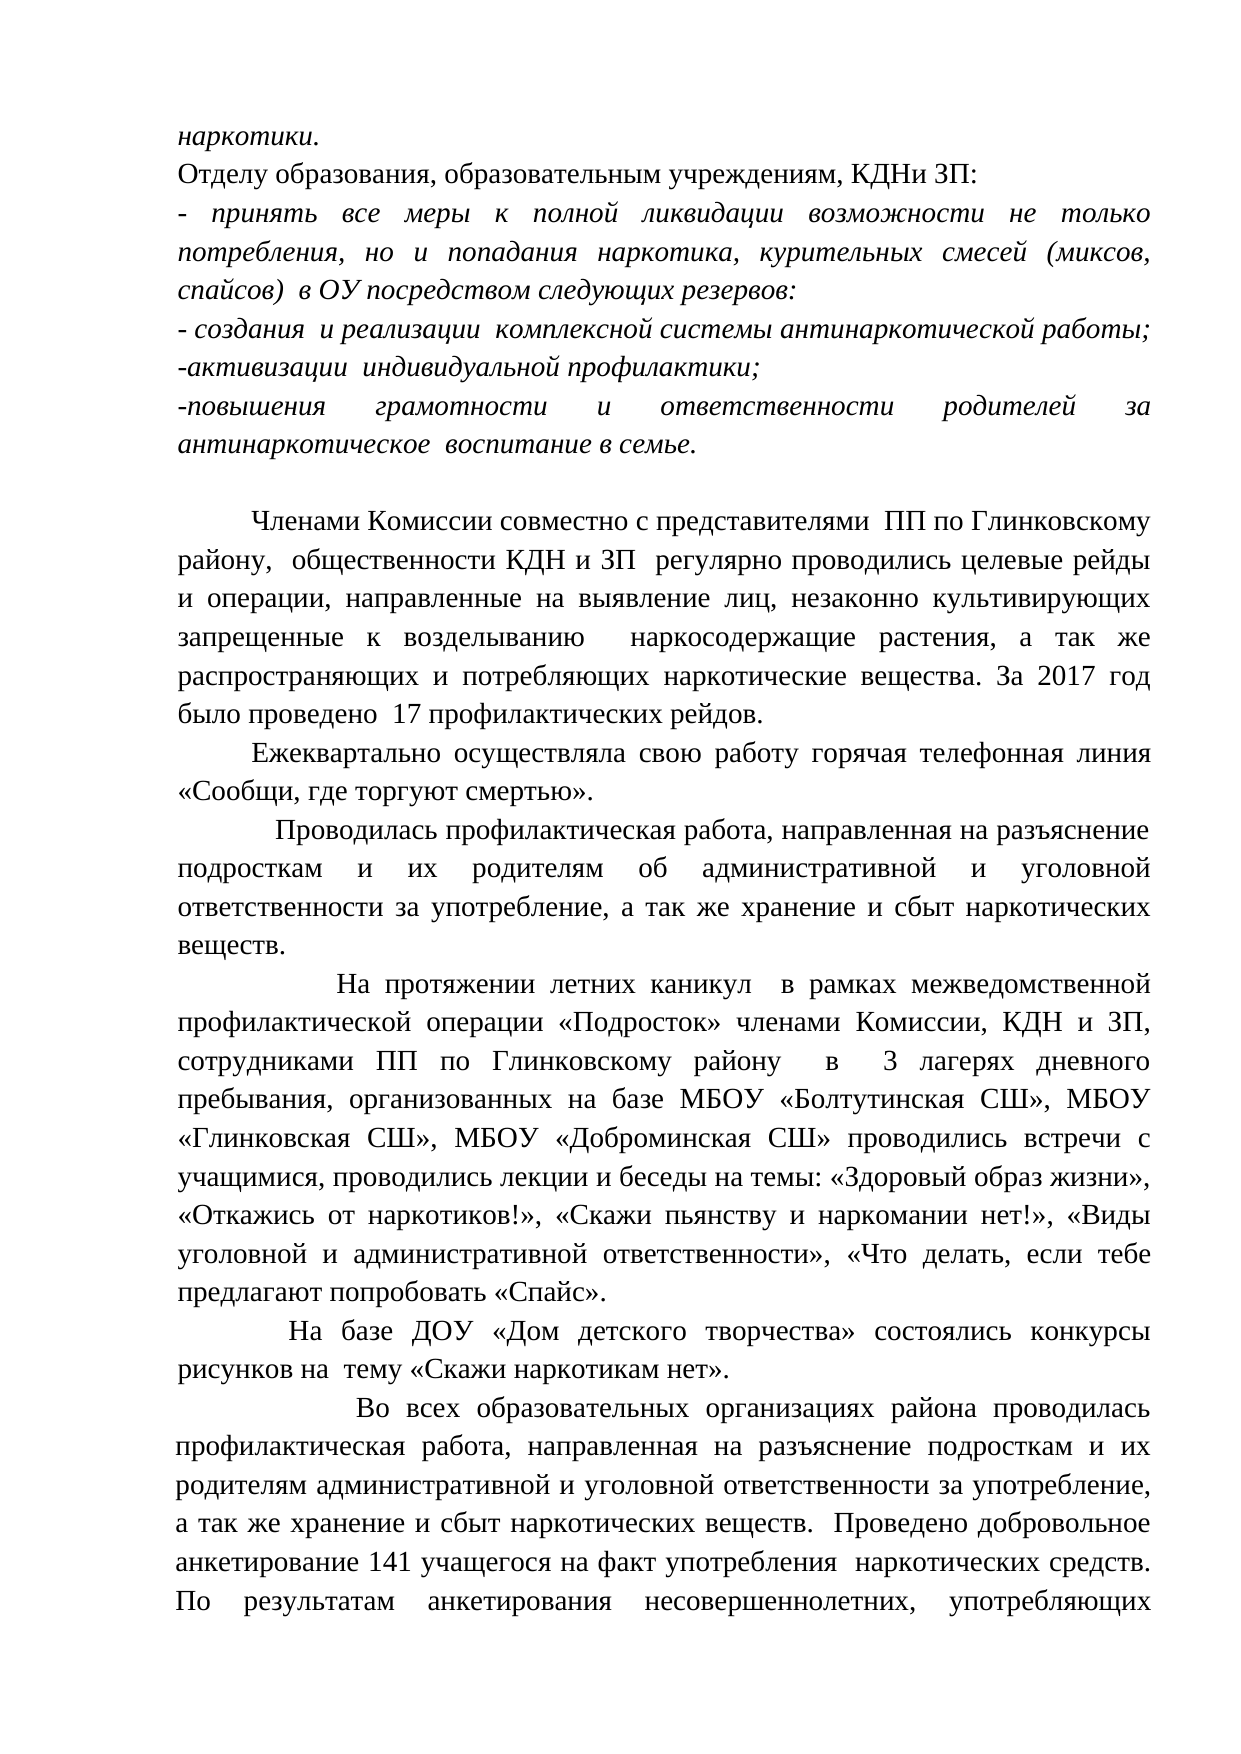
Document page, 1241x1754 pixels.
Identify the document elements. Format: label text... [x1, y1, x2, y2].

text -активизации индивидуальной профилактики; [177, 349, 1152, 383]
text Проводилась профилактическая работа, направленная на разъяснение подросткам и их родителям об административной и уголовной ответственности за употребление, а так же хранение и сбыт наркотических веществ. [177, 812, 1152, 961]
text - принять все меры к полной ликвидации возможности не только потребления, но и попадания наркотика, курительных смесей (миксов, спайсов) в ОУ посредством следующих резервов: [177, 195, 1152, 306]
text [177, 118, 1152, 152]
text На базе ДОУ «Дом детского творчества» состоялись конкурсы рисунков на тему «Скажи наркотикам нет». [177, 1313, 1152, 1385]
text На протяжении летних каникул в рамках межведомственной профилактической операции «Подросток» членами Комиссии, КДН и ЗП, сотрудниками ПП по Глинковскому району в 3 лагерях дневного пребывания, организованных на базе МБОУ «Болтутинская СШ», МБОУ «Глинковская СШ», МБОУ «Доброминская СШ» проводились встречи с учащимися, проводились лекции и беседы на темы: «Здоровый образ жизни», «Откажись от наркотиков!», «Скажи пьянству и наркомании нет!», «Виды уголовной и административной ответственности», «Что делать, если тебе предлагают попробовать «Спайс». [177, 966, 1152, 1308]
text Членами Комиссии совместно с представителями ПП по Глинковскому району, общественности КДН и ЗП регулярно проводились целевые рейды и операции, направленные на выявление лиц, незаконно культивирующих запрещенные к возделыванию наркосодержащие растения, а так же распространяющих и потребляющих наркотические вещества. За 2017 год было проведено 17 профилактических рейдов. [177, 503, 1152, 730]
text Ежеквартально осуществляла свою работу горячая телефонная линия «Сообщи, где торгуют смертью». [177, 735, 1152, 807]
text Отделу образования, образовательным учреждениям, КДНи ЗП: [177, 157, 1152, 190]
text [175, 1390, 1152, 1616]
text -повышения грамотности и ответственности родителей за антинаркотическое воспитание в семье. [177, 388, 1152, 460]
text - создания и реализации комплексной системы антинаркотической работы; [177, 311, 1152, 344]
